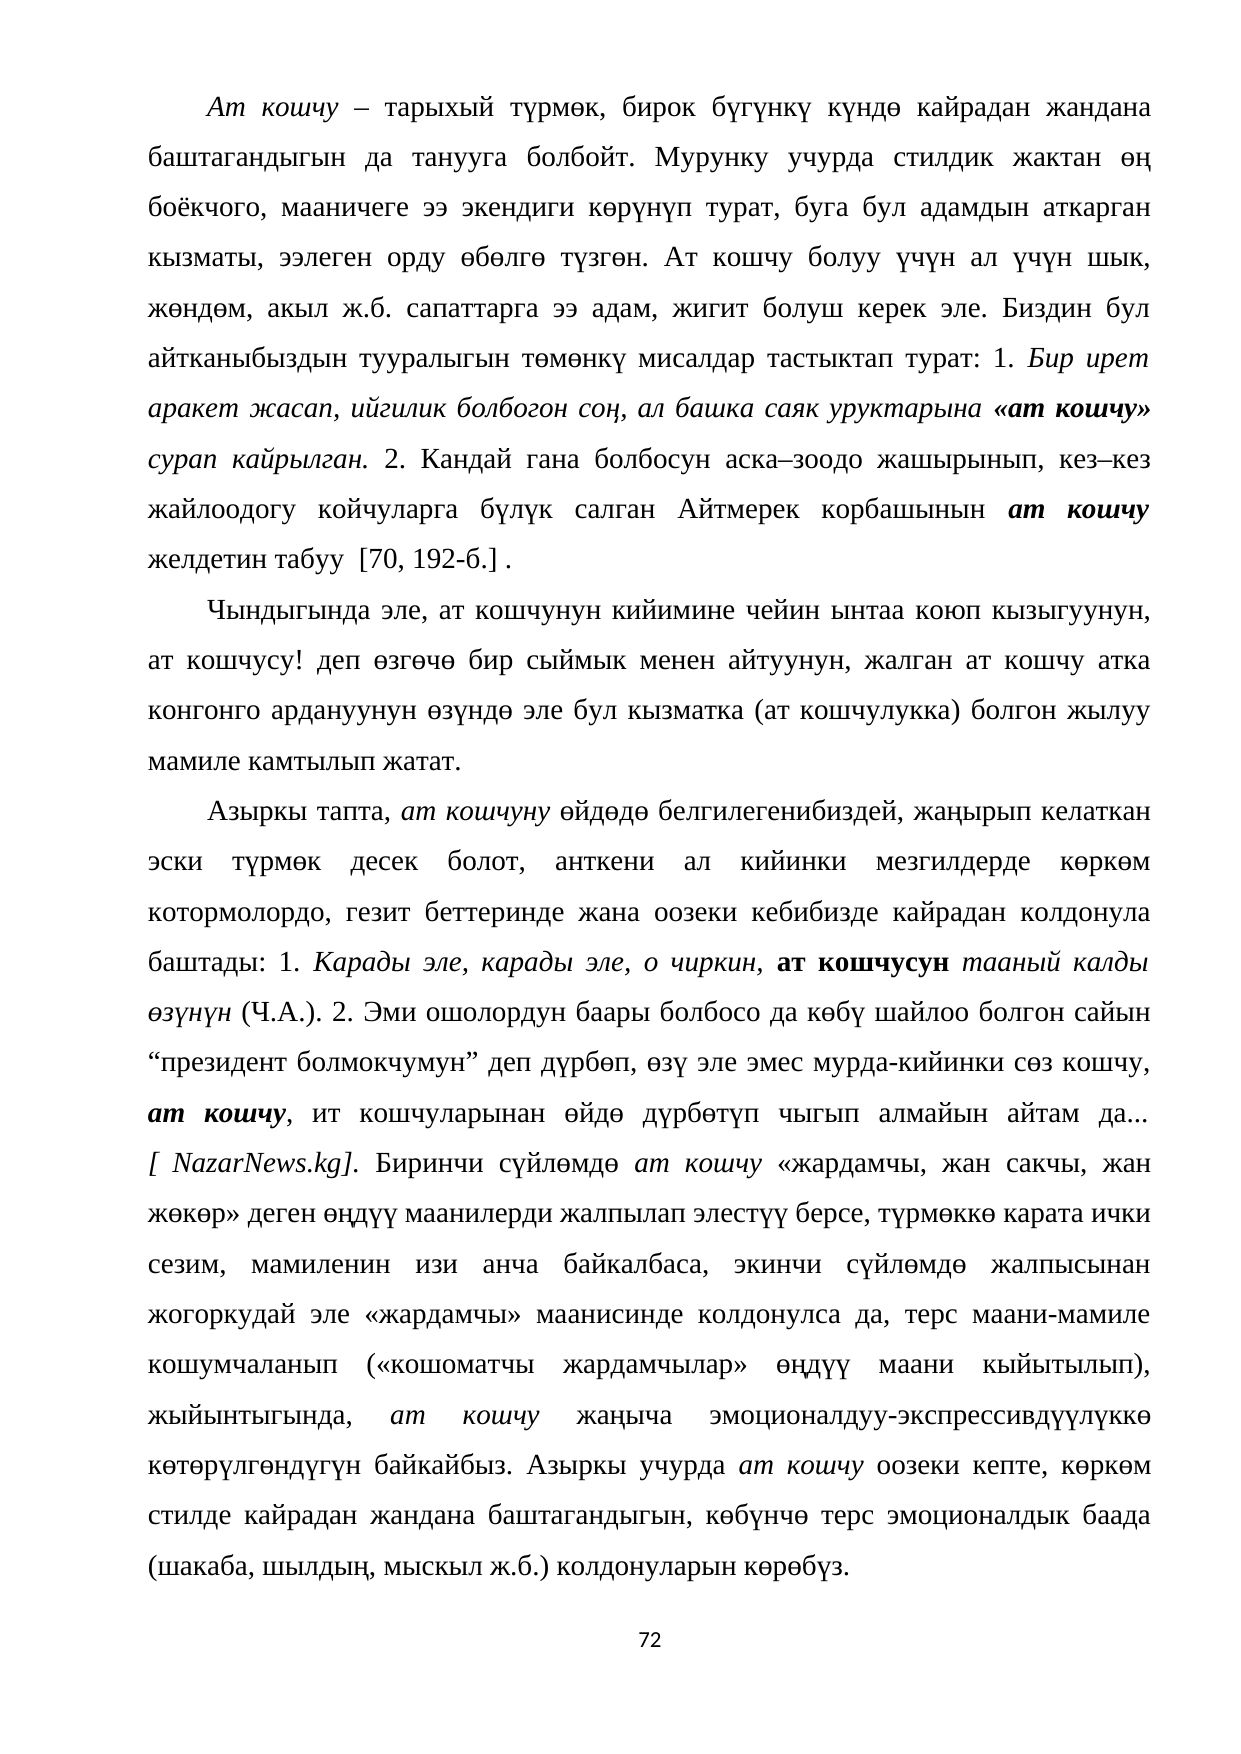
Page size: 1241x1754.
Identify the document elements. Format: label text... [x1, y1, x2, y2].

text Чындыгында эле, ат кошчунун кийимине чейин ынтаа коюп кызыгуунун, ат кошчусу! деп өзгөчө бир сыймык менен айтуунун, жалган ат кошчу атка конгонго ардануунун өзүндө эле бул кызматка (ат кошчулукка) болгон жылуу мамиле камтылып жатат. [148, 592, 1152, 776]
text Ат кошчу – тарыхый түрмөк, бирок бүгүнкү күндө кайрадан жандана баштагандыгын да танууга болбойт. Мурунку учурда стилдик жактан өң боёкчого, мааничеге ээ экендиги көрүнүп турат, буга бул адамдын аткарган кызматы, ээлеген орду өбөлгө түзгөн. Ат кошчу болуу үчүн ал үчүн шык, жөндөм, акыл ж.б. сапаттарга ээ адам, жигит болуш керек эле. Биздин бул айтканыбыздын тууралыгын төмөнкү мисалдар тастыктап турат: 1. Бир ирет аракет жасап, ийгилик болбогон соң, ал башка саяк уруктарына «ат кошчу» сурап кайрылган. 2. Кандай гана болбосун аска–зоодо жашырынып, кез–кез жайлоодогу койчуларга бүлүк салган Айтмерек корбашынын ат кошчу желдетин табуу [70, 192-б.] . [148, 89, 1152, 575]
text Азыркы тапта, ат кошчуну өйдөдө белгилегенибиздей, жаңырып келаткан эски түрмөк десек болот, анткени ал кийинки мезгилдерде көркөм котормолордо, гезит беттеринде жана оозеки кебибизде кайрадан колдонула баштады: 1. Карады эле, карады эле, о чиркин, ат кошчусун тааный калды өзүнүн (Ч.А.). 2. Эми ошолордун баары болбосо да көбү шайлоо болгон сайын “президент болмокчумун” деп дүрбөп, өзү эле эмес мурда-кийинки сөз кошчу, ат кошчу, ит кошчуларынан өйдө дүрбөтүп чыгып алмайын айтам да... [ NazarNews.kg]. Биринчи сүйлөмдө ат кошчу «жардамчы, жан сакчы, жан жөкөр» деген өңдүү маанилерди жалпылап элестүү берсе, түрмөккө карата ички сезим, мамиленин изи анча байкалбаса, экинчи сүйлөмдө жалпысынан жогоркудай эле «жардамчы» маанисинде колдонулса да, терс маани-мамиле кошумчаланып («кошоматчы жардамчылар» өңдүү маани кыйытылып), жыйынтыгында, ат кошчу жаңыча эмоционалдуу-экспрессивдүүлүккө көтөрүлгөндүгүн байкайбыз. Азыркы учурда ат кошчу оозеки кепте, көркөм стилде кайрадан жандана баштагандыгын, көбүнчө терс эмоционалдык баада (шакаба, шылдың, мыскыл ж.б.) колдонуларын көрөбүз. [148, 793, 1152, 1581]
